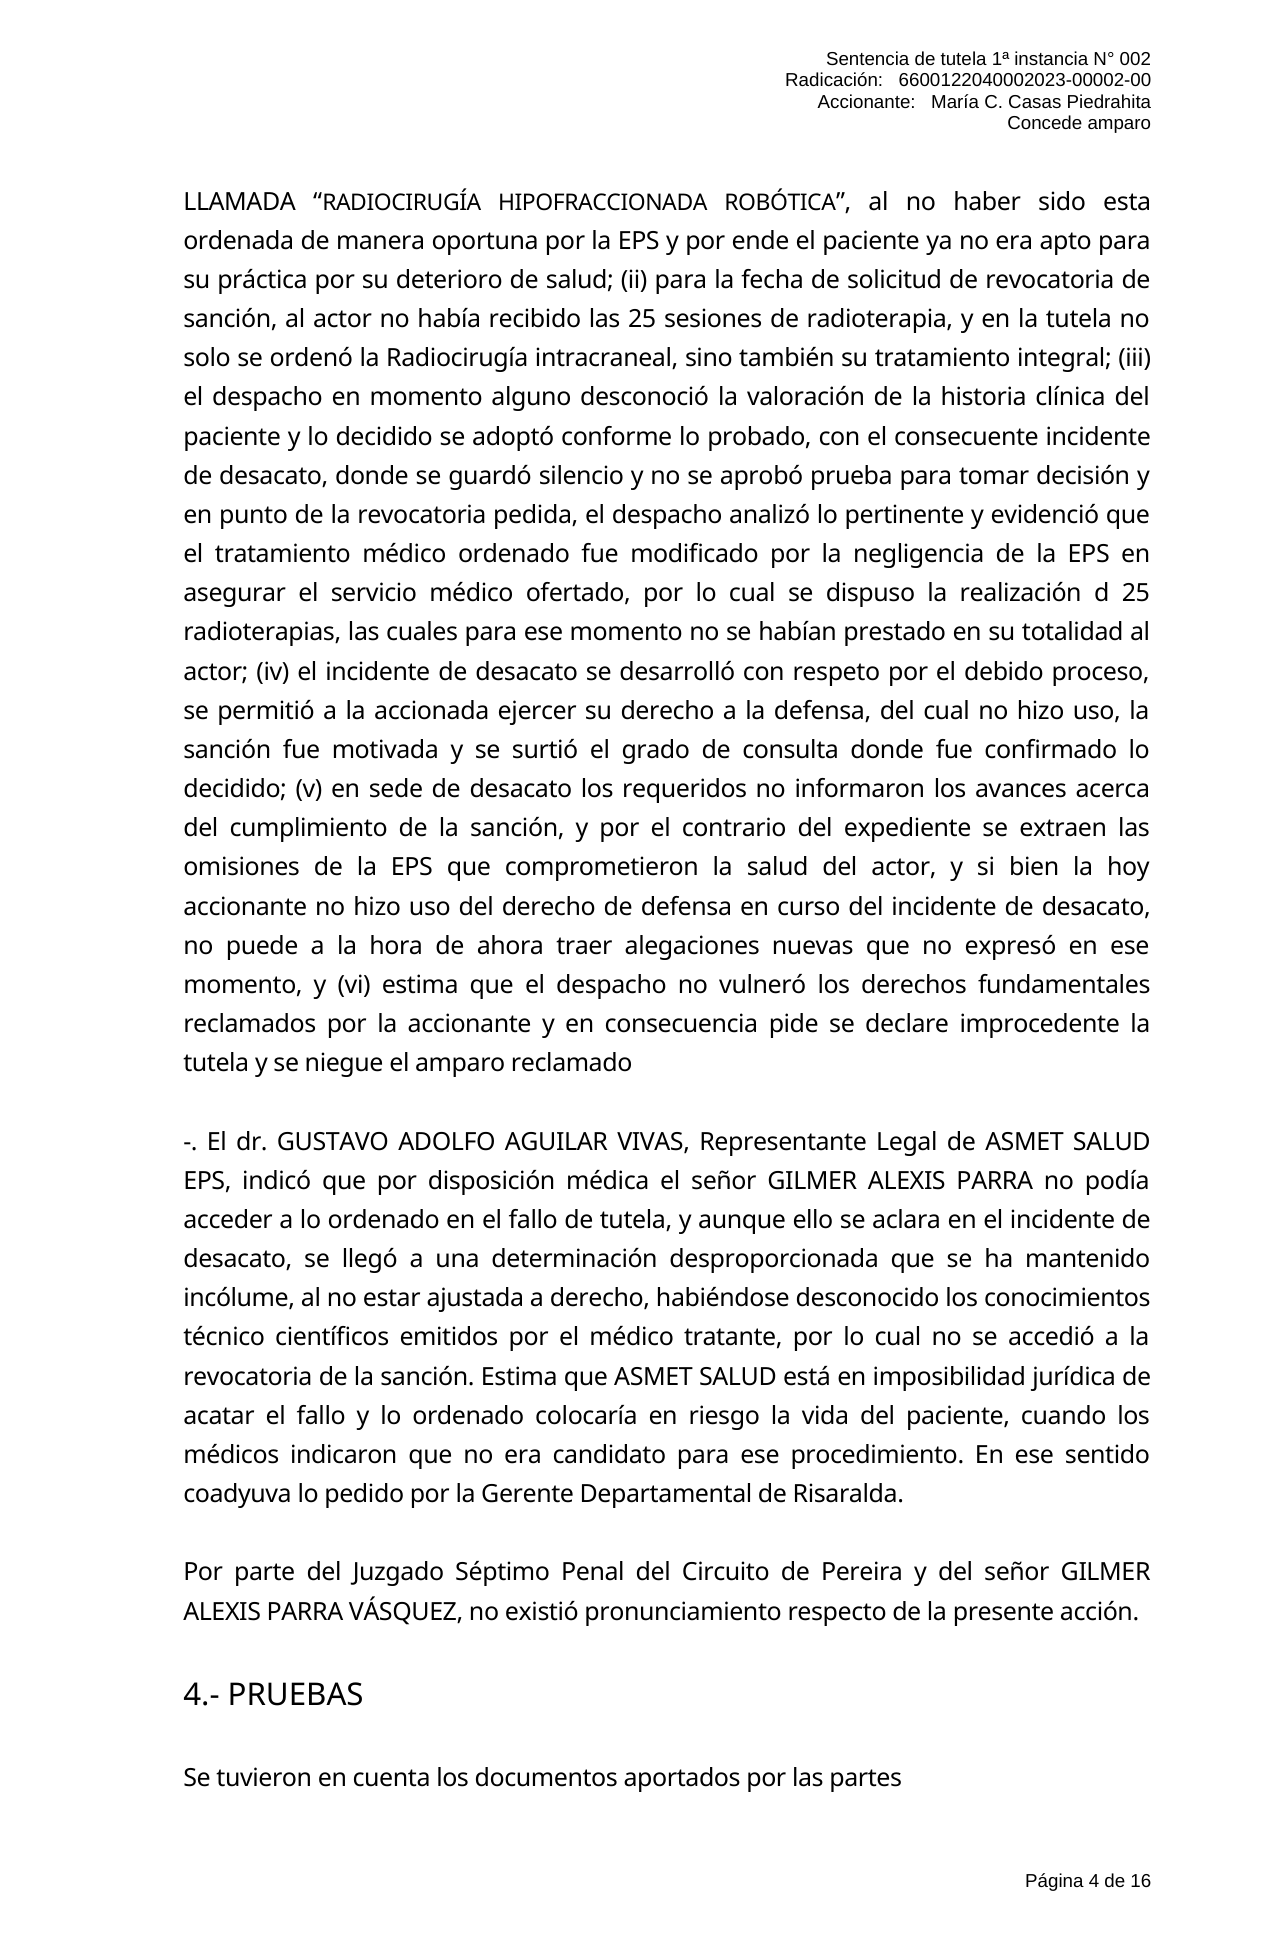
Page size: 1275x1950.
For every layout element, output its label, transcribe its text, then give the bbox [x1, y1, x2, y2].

text Por parte del Juzgado Séptimo Penal del Circuito de Pereira y del señor GILMER ALEXIS PARRA VÁSQUEZ, no existió pronunciamiento respecto de la presente acción. [183, 1554, 1151, 1627]
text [183, 183, 1151, 1079]
text -. El dr. GUSTAVO ADOLFO AGUILAR VIVAS, Representante Legal de ASMET SALUD EPS, indicó que por disposición médica el señor GILMER ALEXIS PARRA no podía acceder a lo ordenado en el fallo de tutela, y aunque ello se aclara en el incidente de desacato, se llegó a una determinación desproporcionada que se ha mantenido incólume, al no estar ajustada a derecho, habiéndose desconocido los conocimientos técnico científicos emitidos por el médico tratante, por lo cual no se accedió a la revocatoria de la sanción. Estima que ASMET SALUD está en imposibilidad jurídica de acatar el fallo y lo ordenado colocaría en riesgo la vida del paciente, cuando los médicos indicaron que no era candidato para ese procedimiento. En ese sentido coadyuva lo pedido por la Gerente Departamental de Risaralda. [183, 1123, 1151, 1510]
text 4.- PRUEBAS [183, 1671, 1151, 1714]
text Se tuvieron en cuenta los documentos aportados por las partes [183, 1759, 1151, 1794]
